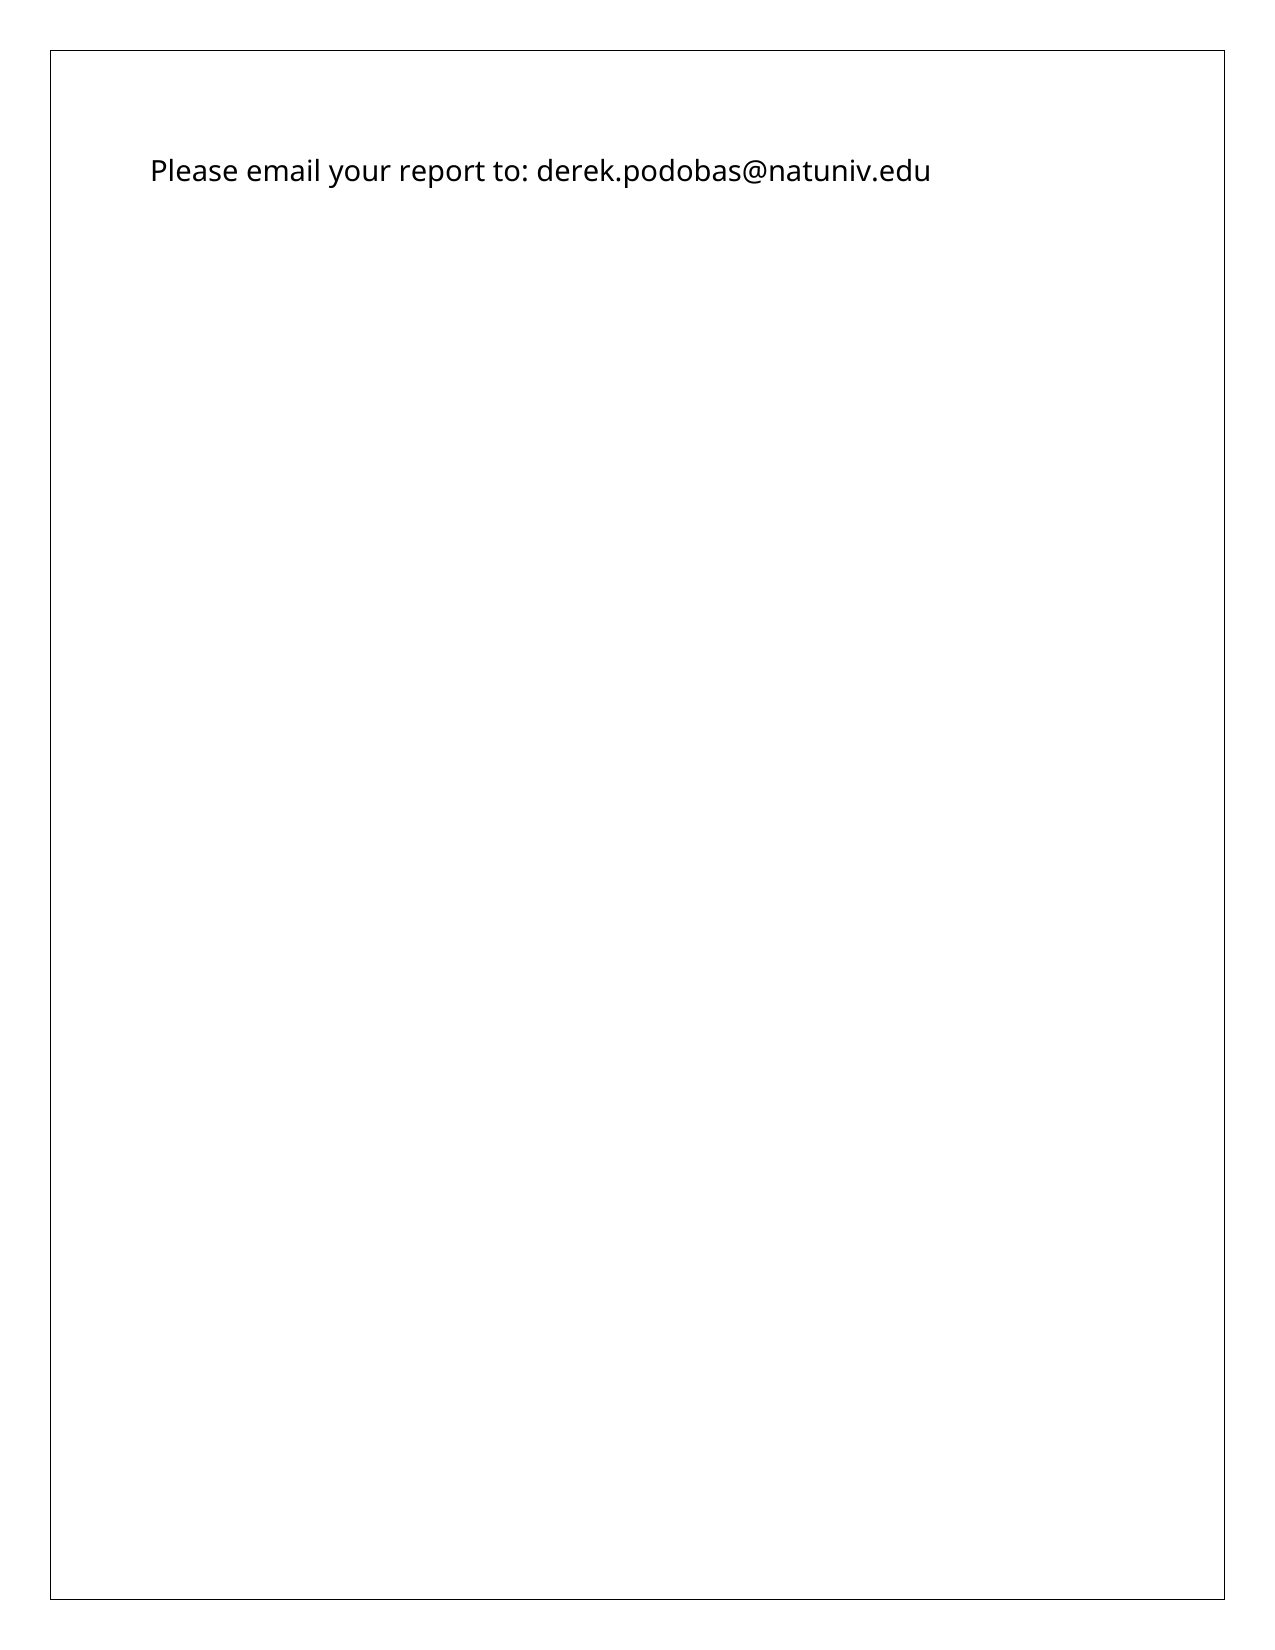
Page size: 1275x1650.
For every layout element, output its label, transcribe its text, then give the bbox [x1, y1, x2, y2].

text Please email your report to: derek.podobas@natuniv.edu [150, 150, 1125, 190]
